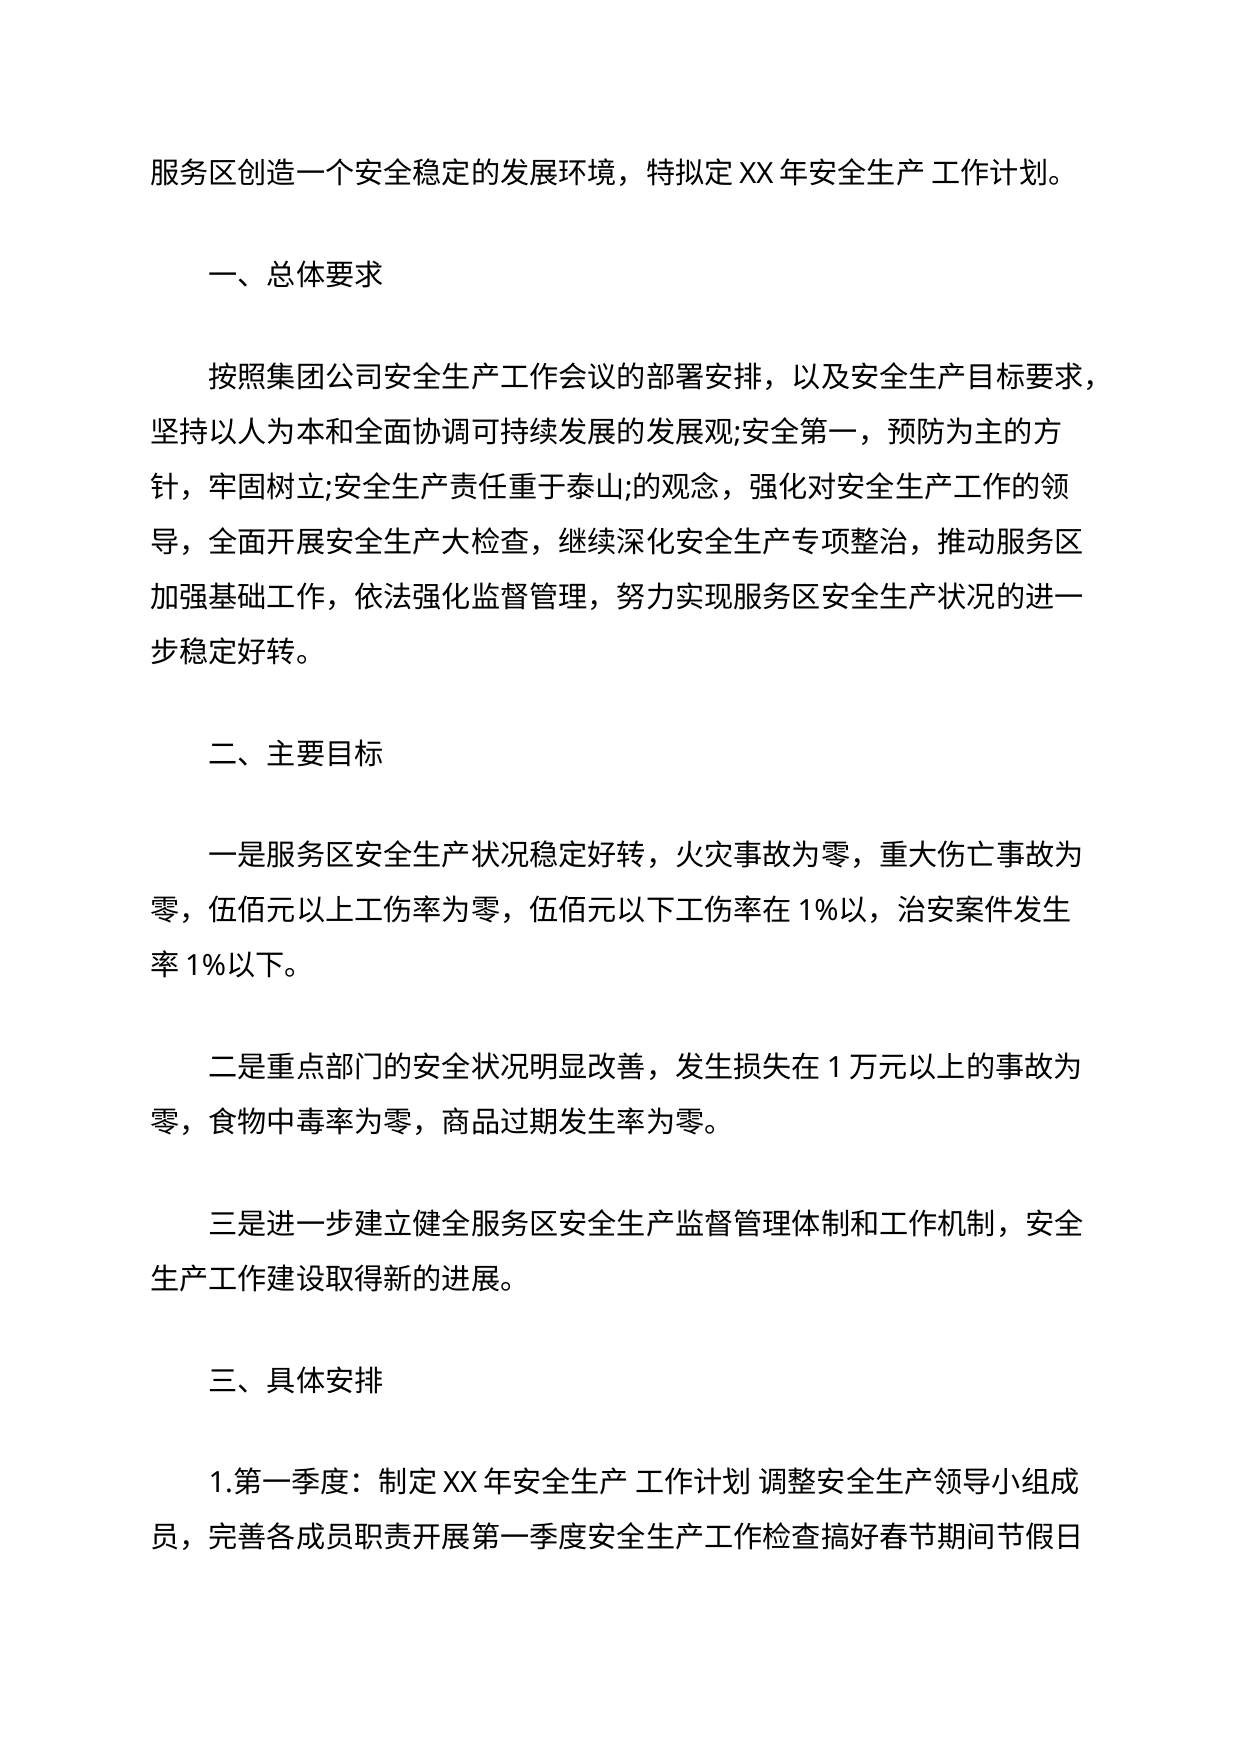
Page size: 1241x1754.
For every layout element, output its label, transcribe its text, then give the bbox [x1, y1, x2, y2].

text 二是重点部门的安全状况明显改善，发生损失在1万元以上的事故为零，食物中毒率为零，商品过期发生率为零。 [150, 1044, 1090, 1141]
text 按照集团公司安全生产工作会议的部署安排，以及安全生产目标要求，坚持以人为本和全面协调可持续发展的发展观;安全第一，预防为主的方针，牢固树立;安全生产责任重于泰山;的观念，强化对安全生产工作的领导，全面开展安全生产大检查，继续深化安全生产专项整治，推动服务区加强基础工作，依法强化监督管理，努力实现服务区安全生产状况的进一步稳定好转。 [150, 354, 1090, 671]
text 一、总体要求 [150, 252, 1090, 294]
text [150, 1459, 1090, 1556]
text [150, 150, 1090, 192]
text 二、主要目标 [150, 730, 1090, 772]
text 一是服务区安全生产状况稳定好转，火灾事故为零，重大伤亡事故为零，伍佰元以上工伤率为零，伍佰元以下工伤率在1%以，治安案件发生率1%以下。 [150, 832, 1090, 984]
text 三、具体安排 [150, 1357, 1090, 1399]
text 三是进一步建立健全服务区安全生产监督管理体制和工作机制，安全生产工作建设取得新的进展。 [150, 1201, 1090, 1298]
